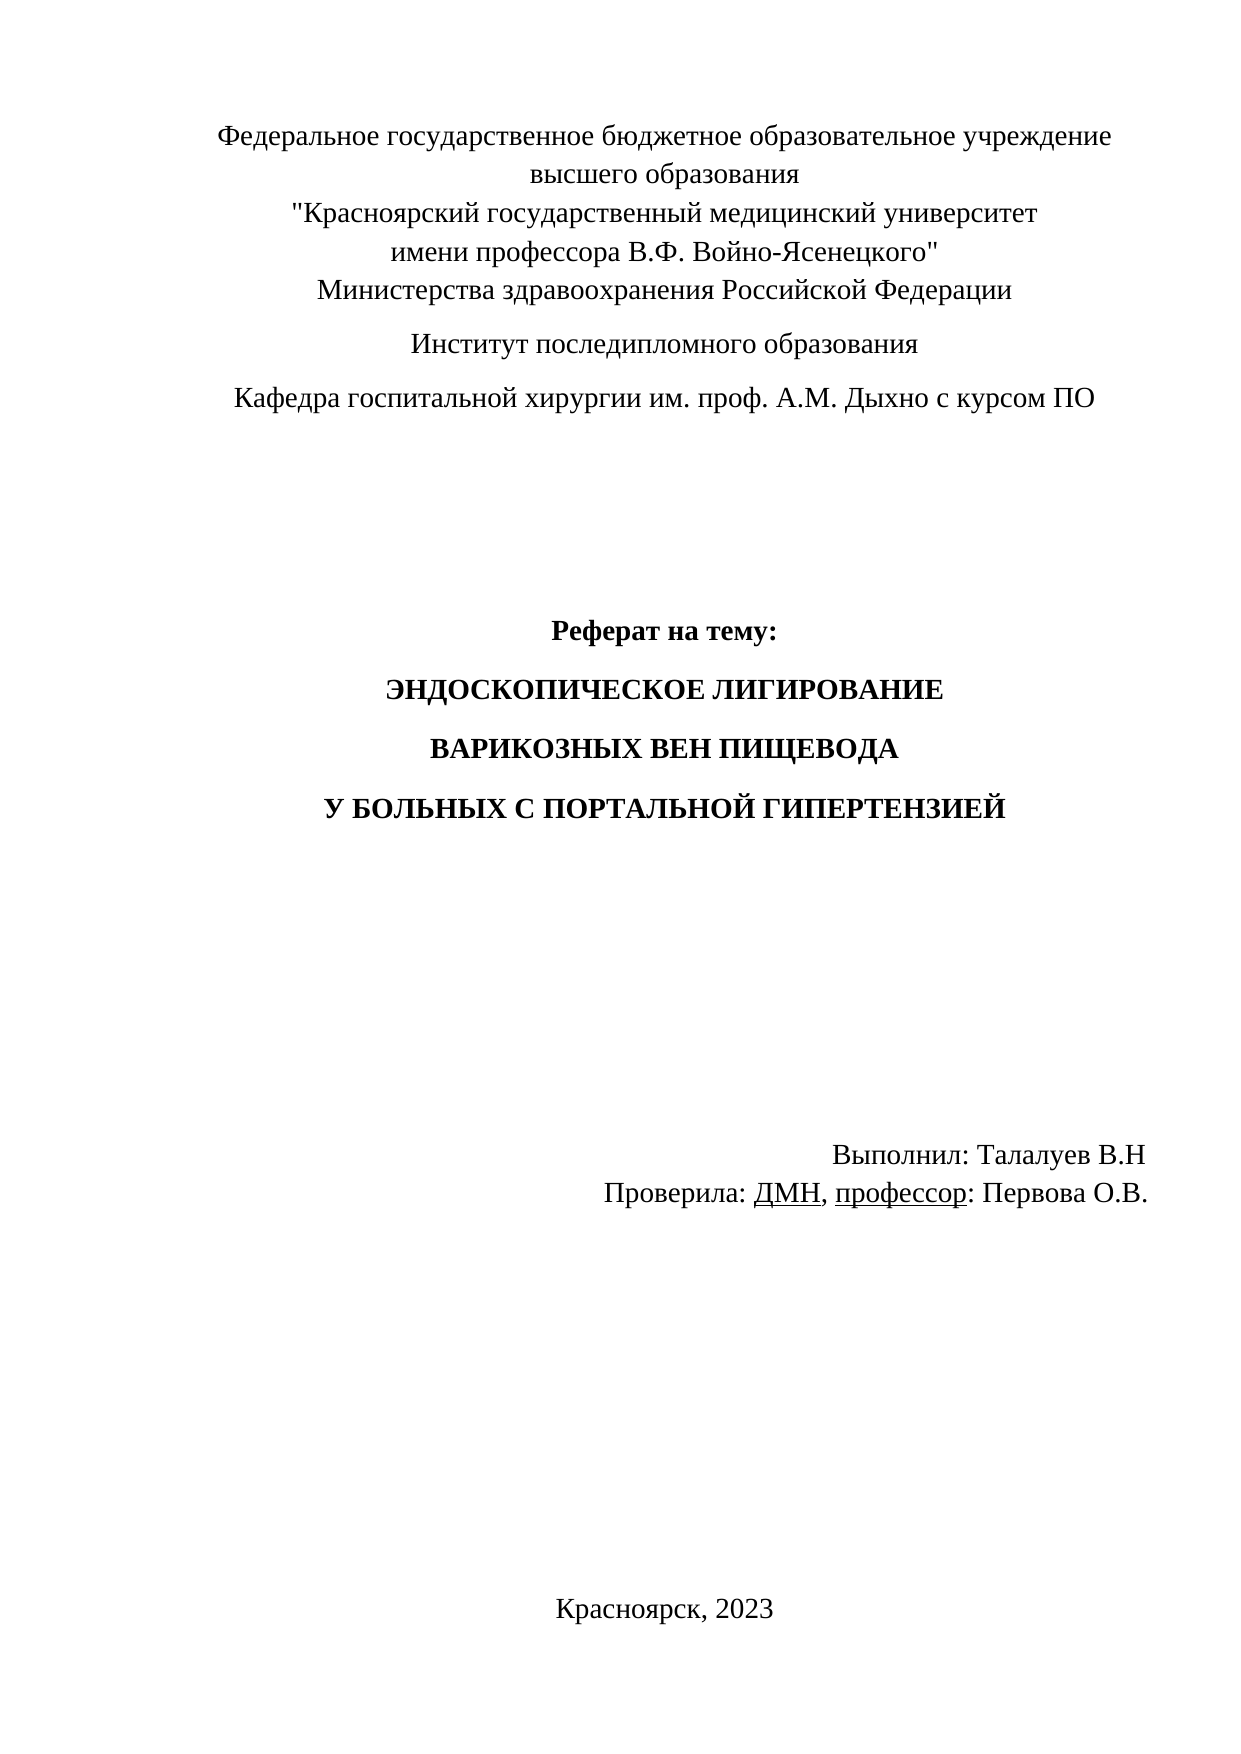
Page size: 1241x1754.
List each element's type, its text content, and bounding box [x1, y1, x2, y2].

text У БОЛЬНЫХ С ПОРТАЛЬНОЙ ГИПЕРТЕНЗИЕЙ [177, 791, 1152, 895]
text ЭНДОСКОПИЧЕСКОЕ ЛИГИРОВАНИЕ [177, 672, 1152, 706]
text Красноярск, 2023 [177, 1591, 1152, 1625]
text Кафедра госпитальной хирургии им. проф. А.М. Дыхно с курсом ПО [177, 381, 1152, 414]
text Реферат на тему: [177, 613, 1152, 646]
text Федеральное государственное бюджетное образовательное учреждение высшего образования "Красноярский государственный медицинский университет имени профессора В.Ф. Войно-Ясенецкого" Министерства здравоохранения Российской Федерации [177, 118, 1152, 306]
text ВАРИКОЗНЫХ ВЕН ПИЩЕВОДА [177, 732, 1152, 765]
text Выполнил: Талалуев В.Н Проверила: ДМН, профессор: Первова О.В. [177, 1098, 1152, 1209]
text Институт последипломного образования [177, 326, 1152, 360]
